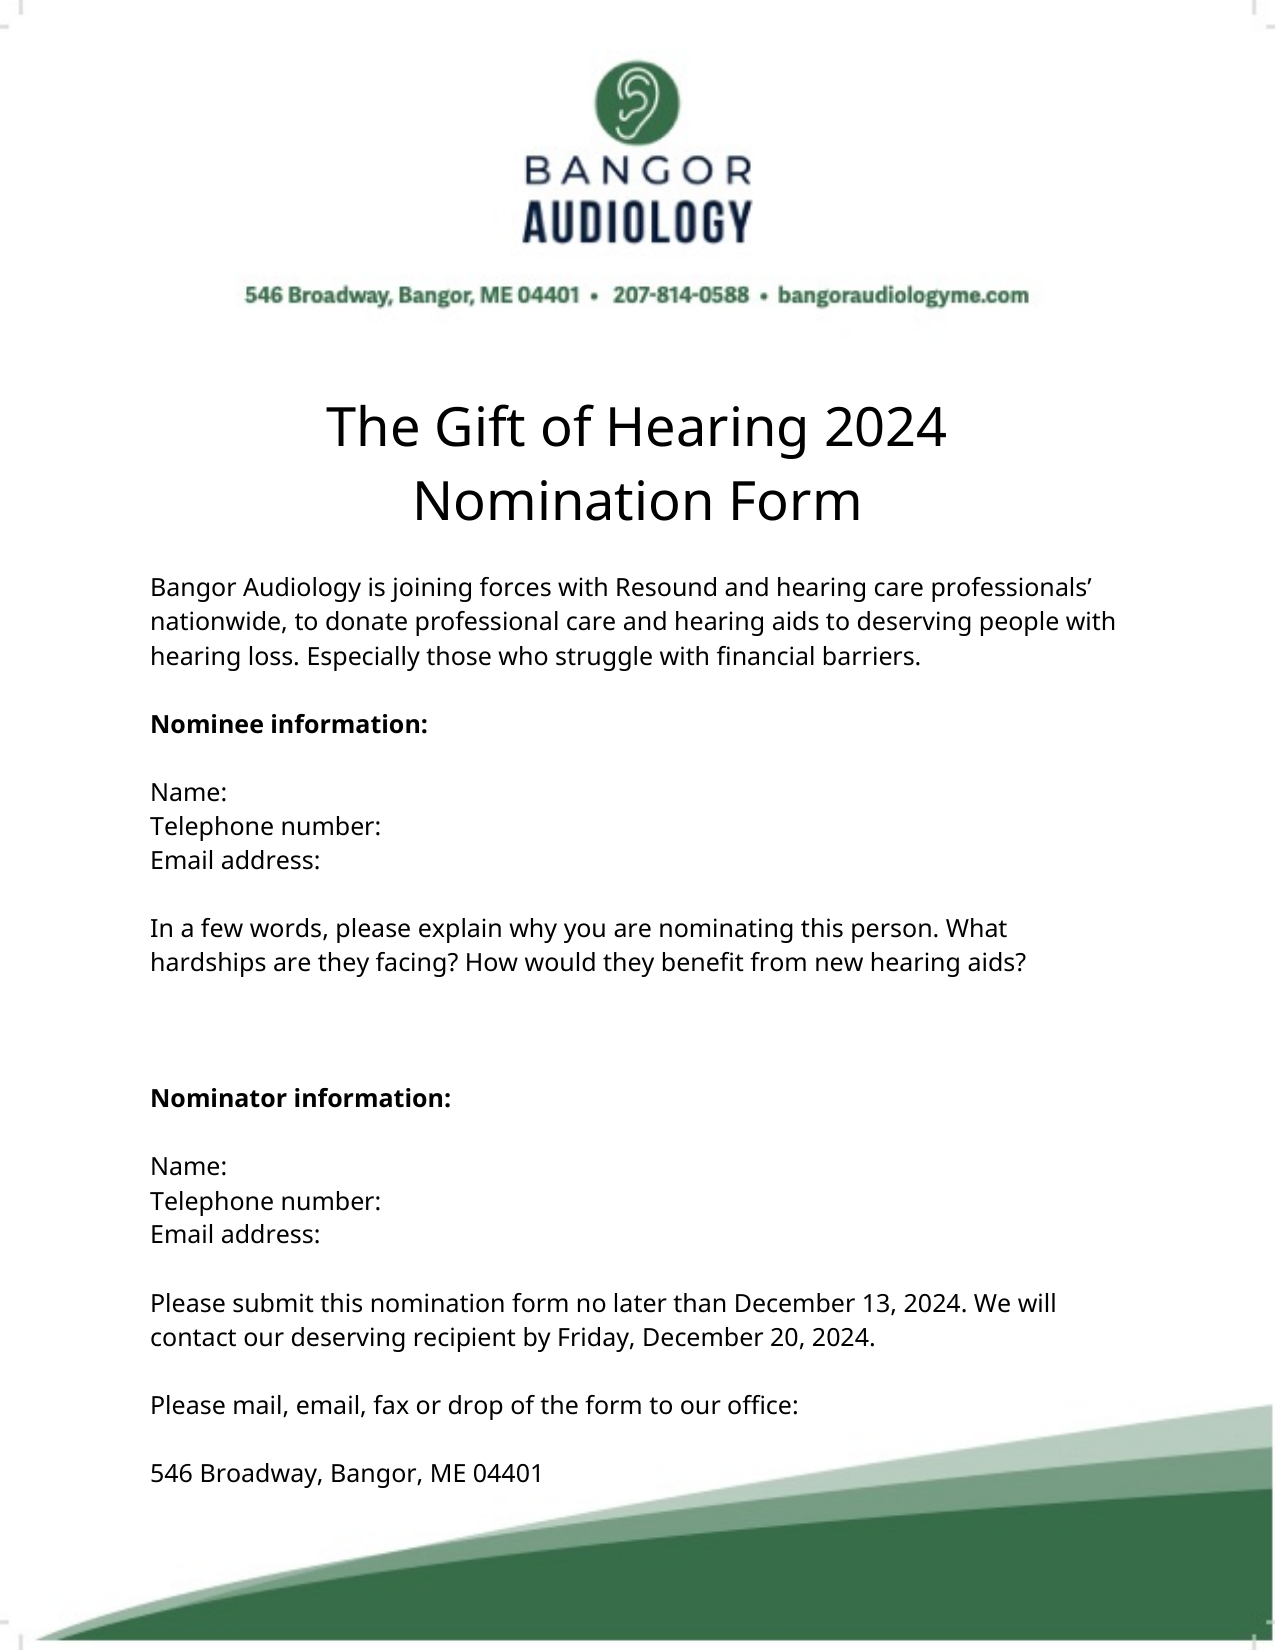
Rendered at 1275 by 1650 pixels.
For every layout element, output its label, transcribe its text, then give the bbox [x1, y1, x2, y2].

text Nominee information: [150, 706, 1125, 740]
text Telephone number: [150, 1183, 1125, 1217]
text Nominator information: [150, 1081, 1125, 1115]
text Telephone number: [150, 808, 1125, 842]
text Please mail, email, fax or drop of the form to our office: [150, 1387, 1125, 1422]
picture [0, 0, 1275, 1650]
text In a few words, please explain why you are nominating this person. What hardships are they facing? How would they benefit from new hearing aids? [150, 911, 1125, 979]
text Nomination Form [150, 462, 1125, 536]
text Please submit this nomination form no later than December 13, 2024. We will contact our deserving recipient by Friday, December 20, 2024. [150, 1285, 1125, 1353]
text The Gift of Hearing 2024 [150, 388, 1125, 462]
text 546 Broadway, Bangor, ME 04401 [150, 1456, 1125, 1490]
text Email address: [150, 1217, 1125, 1251]
text Name: [150, 1149, 1125, 1183]
text Name: [150, 774, 1125, 808]
text Bangor Audiology is joining forces with Resound and hearing care professionals’ nationwide, to donate professional care and hearing aids to deserving people with hearing loss. Especially those who struggle with financial barriers. [150, 570, 1125, 672]
text Email address: [150, 842, 1125, 877]
